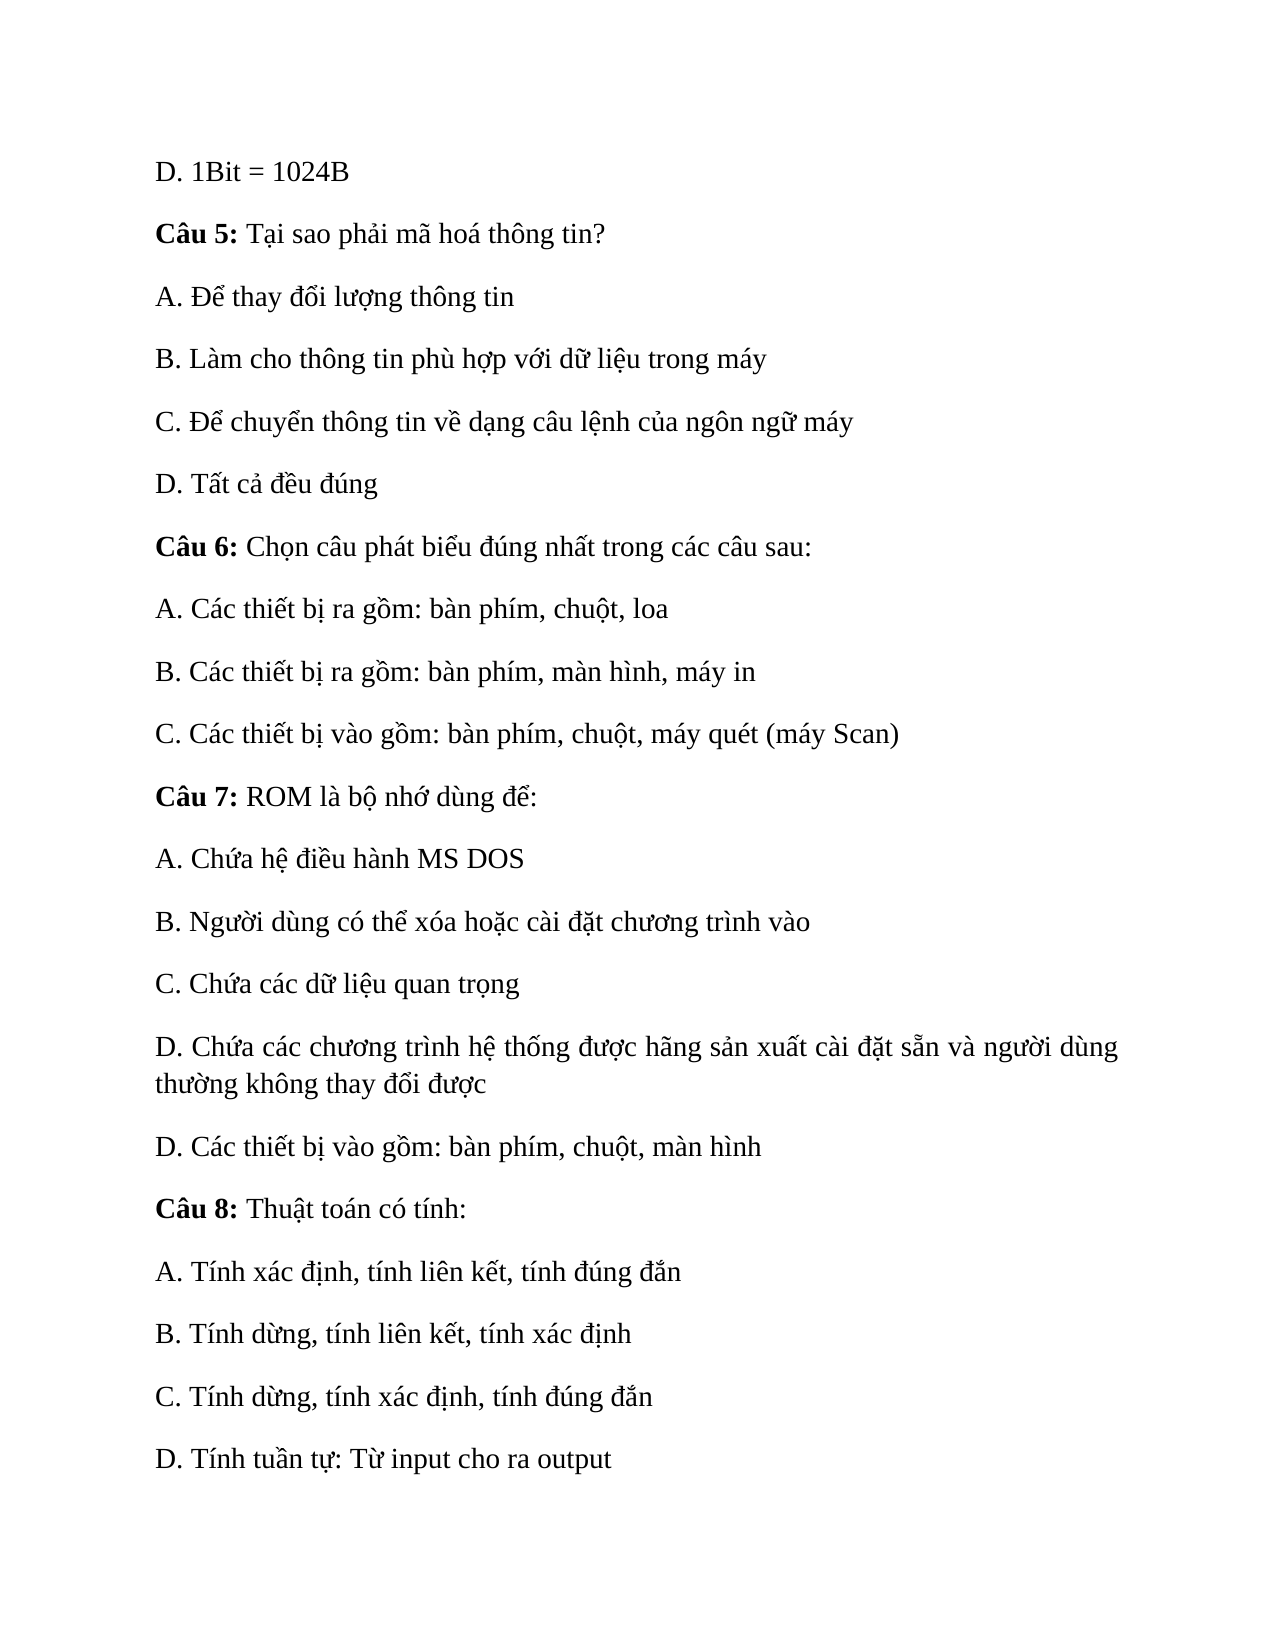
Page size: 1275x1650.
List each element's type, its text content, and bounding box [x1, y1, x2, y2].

text D. Tất cả đều đúng [155, 462, 1120, 500]
text B. Tính dừng, tính liên kết, tính xác định [155, 1312, 1120, 1350]
text Câu 5: Tại sao phải mã hoá thông tin? [155, 212, 1120, 250]
text C. Chứa các dữ liệu quan trọng [155, 962, 1120, 1000]
text D. Tính tuần tự: Từ input cho ra output [155, 1437, 1120, 1475]
text A. Chứa hệ điều hành MS DOS [155, 837, 1120, 875]
text Câu 8: Thuật toán có tính: [155, 1187, 1120, 1225]
text A. Tính xác định, tính liên kết, tính đúng đắn [155, 1250, 1120, 1287]
text B. Các thiết bị ra gồm: bàn phím, màn hình, máy in [155, 650, 1120, 687]
text C. Các thiết bị vào gồm: bàn phím, chuột, máy quét (máy Scan) [155, 712, 1120, 750]
text B. Người dùng có thể xóa hoặc cài đặt chương trình vào [155, 900, 1120, 937]
text Câu 7: ROM là bộ nhớ dùng để: [155, 775, 1120, 812]
text C. Để chuyển thông tin về dạng câu lệnh của ngôn ngữ máy [155, 400, 1120, 437]
text B. Làm cho thông tin phù hợp với dữ liệu trong máy [155, 337, 1120, 375]
text A. Để thay đổi lượng thông tin [155, 275, 1120, 312]
text Câu 6: Chọn câu phát biểu đúng nhất trong các câu sau: [155, 525, 1120, 562]
text D. Các thiết bị vào gồm: bàn phím, chuột, màn hình [155, 1125, 1120, 1162]
text C. Tính dừng, tính xác định, tính đúng đắn [155, 1375, 1120, 1412]
text D. Chứa các chương trình hệ thống được hãng sản xuất cài đặt sẵn và người dùng thường không thay đổi được [155, 1025, 1120, 1100]
text D. 1Bit = 1024B [155, 150, 1120, 187]
text A. Các thiết bị ra gồm: bàn phím, chuột, loa [155, 587, 1120, 625]
